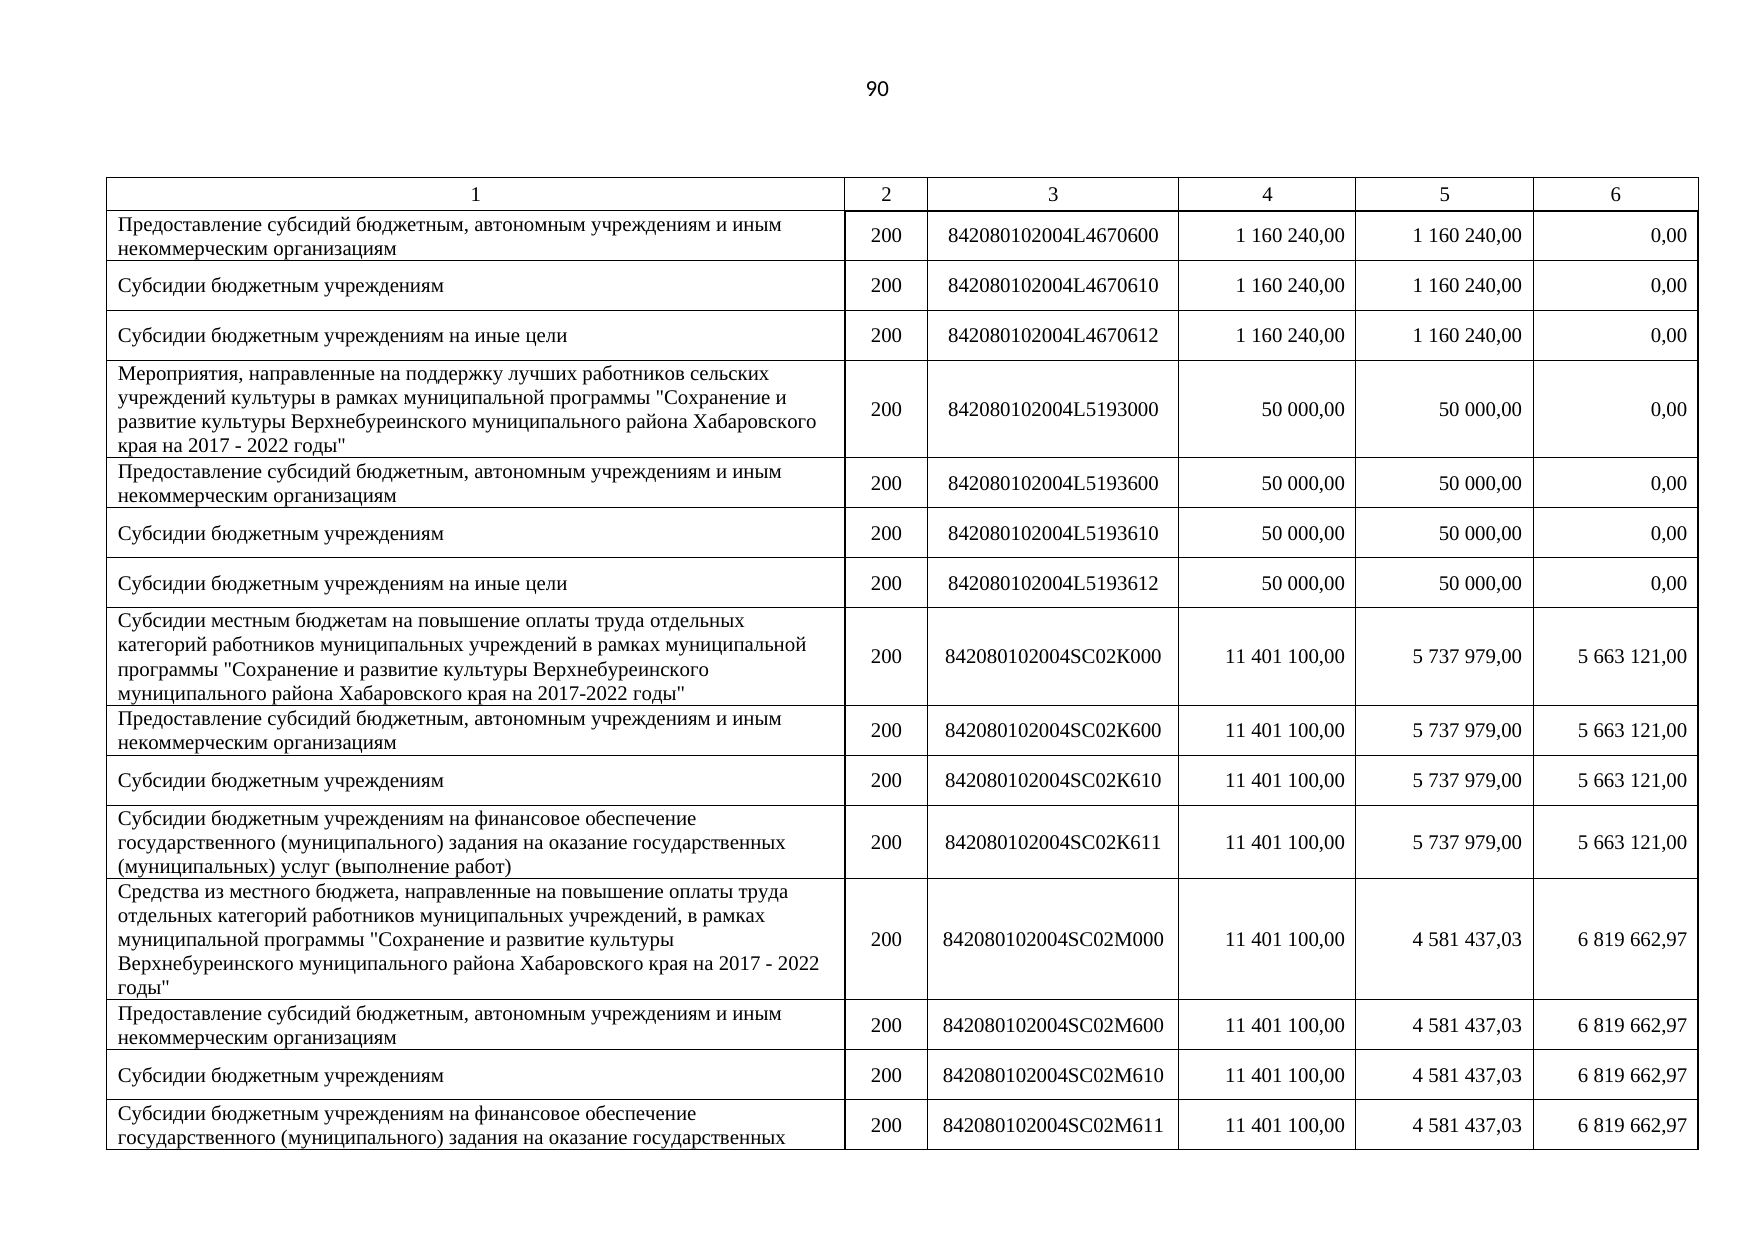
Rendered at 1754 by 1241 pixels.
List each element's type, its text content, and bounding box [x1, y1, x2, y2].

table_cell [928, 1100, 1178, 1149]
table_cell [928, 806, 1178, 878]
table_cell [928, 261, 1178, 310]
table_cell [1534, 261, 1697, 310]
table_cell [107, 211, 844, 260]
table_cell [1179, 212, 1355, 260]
table_header 3 [928, 178, 1178, 210]
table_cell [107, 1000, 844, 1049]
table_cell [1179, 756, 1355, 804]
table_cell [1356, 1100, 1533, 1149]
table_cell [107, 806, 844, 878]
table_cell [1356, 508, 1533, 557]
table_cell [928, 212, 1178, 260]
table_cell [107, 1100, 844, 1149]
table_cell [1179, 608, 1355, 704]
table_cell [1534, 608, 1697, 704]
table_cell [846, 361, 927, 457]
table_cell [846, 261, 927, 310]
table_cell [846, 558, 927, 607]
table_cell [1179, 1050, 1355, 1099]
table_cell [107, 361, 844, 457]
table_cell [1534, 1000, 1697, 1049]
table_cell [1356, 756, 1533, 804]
table_header 2 [845, 178, 927, 210]
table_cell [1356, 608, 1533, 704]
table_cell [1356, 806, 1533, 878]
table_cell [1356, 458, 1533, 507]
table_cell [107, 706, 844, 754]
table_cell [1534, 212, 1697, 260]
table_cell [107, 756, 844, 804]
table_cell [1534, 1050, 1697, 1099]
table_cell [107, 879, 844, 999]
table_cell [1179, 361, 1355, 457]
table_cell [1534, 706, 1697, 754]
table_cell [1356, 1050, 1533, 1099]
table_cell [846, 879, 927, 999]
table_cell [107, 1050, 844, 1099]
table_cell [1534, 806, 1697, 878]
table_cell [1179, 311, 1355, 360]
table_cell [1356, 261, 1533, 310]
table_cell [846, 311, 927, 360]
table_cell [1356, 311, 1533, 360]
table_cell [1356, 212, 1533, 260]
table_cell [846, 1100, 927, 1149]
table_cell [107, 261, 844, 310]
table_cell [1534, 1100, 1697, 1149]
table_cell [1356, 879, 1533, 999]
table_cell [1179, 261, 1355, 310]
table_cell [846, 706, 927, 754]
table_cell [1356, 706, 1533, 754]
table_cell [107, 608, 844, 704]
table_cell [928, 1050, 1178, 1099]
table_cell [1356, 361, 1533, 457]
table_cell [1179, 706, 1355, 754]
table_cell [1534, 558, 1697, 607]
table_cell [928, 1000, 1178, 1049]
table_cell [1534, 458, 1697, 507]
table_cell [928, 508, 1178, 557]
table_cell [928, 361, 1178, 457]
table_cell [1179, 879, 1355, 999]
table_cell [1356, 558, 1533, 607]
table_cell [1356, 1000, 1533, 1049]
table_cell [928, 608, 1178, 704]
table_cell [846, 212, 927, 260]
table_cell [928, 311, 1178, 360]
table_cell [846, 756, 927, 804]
table_header 6 [1534, 178, 1698, 210]
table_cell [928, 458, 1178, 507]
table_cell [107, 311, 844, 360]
table_header 4 [1179, 178, 1355, 210]
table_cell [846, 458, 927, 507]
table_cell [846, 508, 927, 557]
table_header 5 [1356, 178, 1533, 210]
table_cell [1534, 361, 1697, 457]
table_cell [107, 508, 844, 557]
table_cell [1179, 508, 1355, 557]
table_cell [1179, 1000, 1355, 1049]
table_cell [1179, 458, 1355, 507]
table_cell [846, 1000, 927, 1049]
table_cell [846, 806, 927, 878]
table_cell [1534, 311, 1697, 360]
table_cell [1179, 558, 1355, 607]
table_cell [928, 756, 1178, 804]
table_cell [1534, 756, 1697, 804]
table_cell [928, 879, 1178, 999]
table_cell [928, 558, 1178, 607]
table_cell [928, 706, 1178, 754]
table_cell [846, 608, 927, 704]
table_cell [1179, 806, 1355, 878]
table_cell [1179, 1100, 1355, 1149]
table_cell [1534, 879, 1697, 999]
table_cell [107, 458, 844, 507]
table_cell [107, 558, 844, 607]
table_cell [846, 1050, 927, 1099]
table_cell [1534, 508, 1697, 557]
table_header 1 [107, 178, 844, 210]
